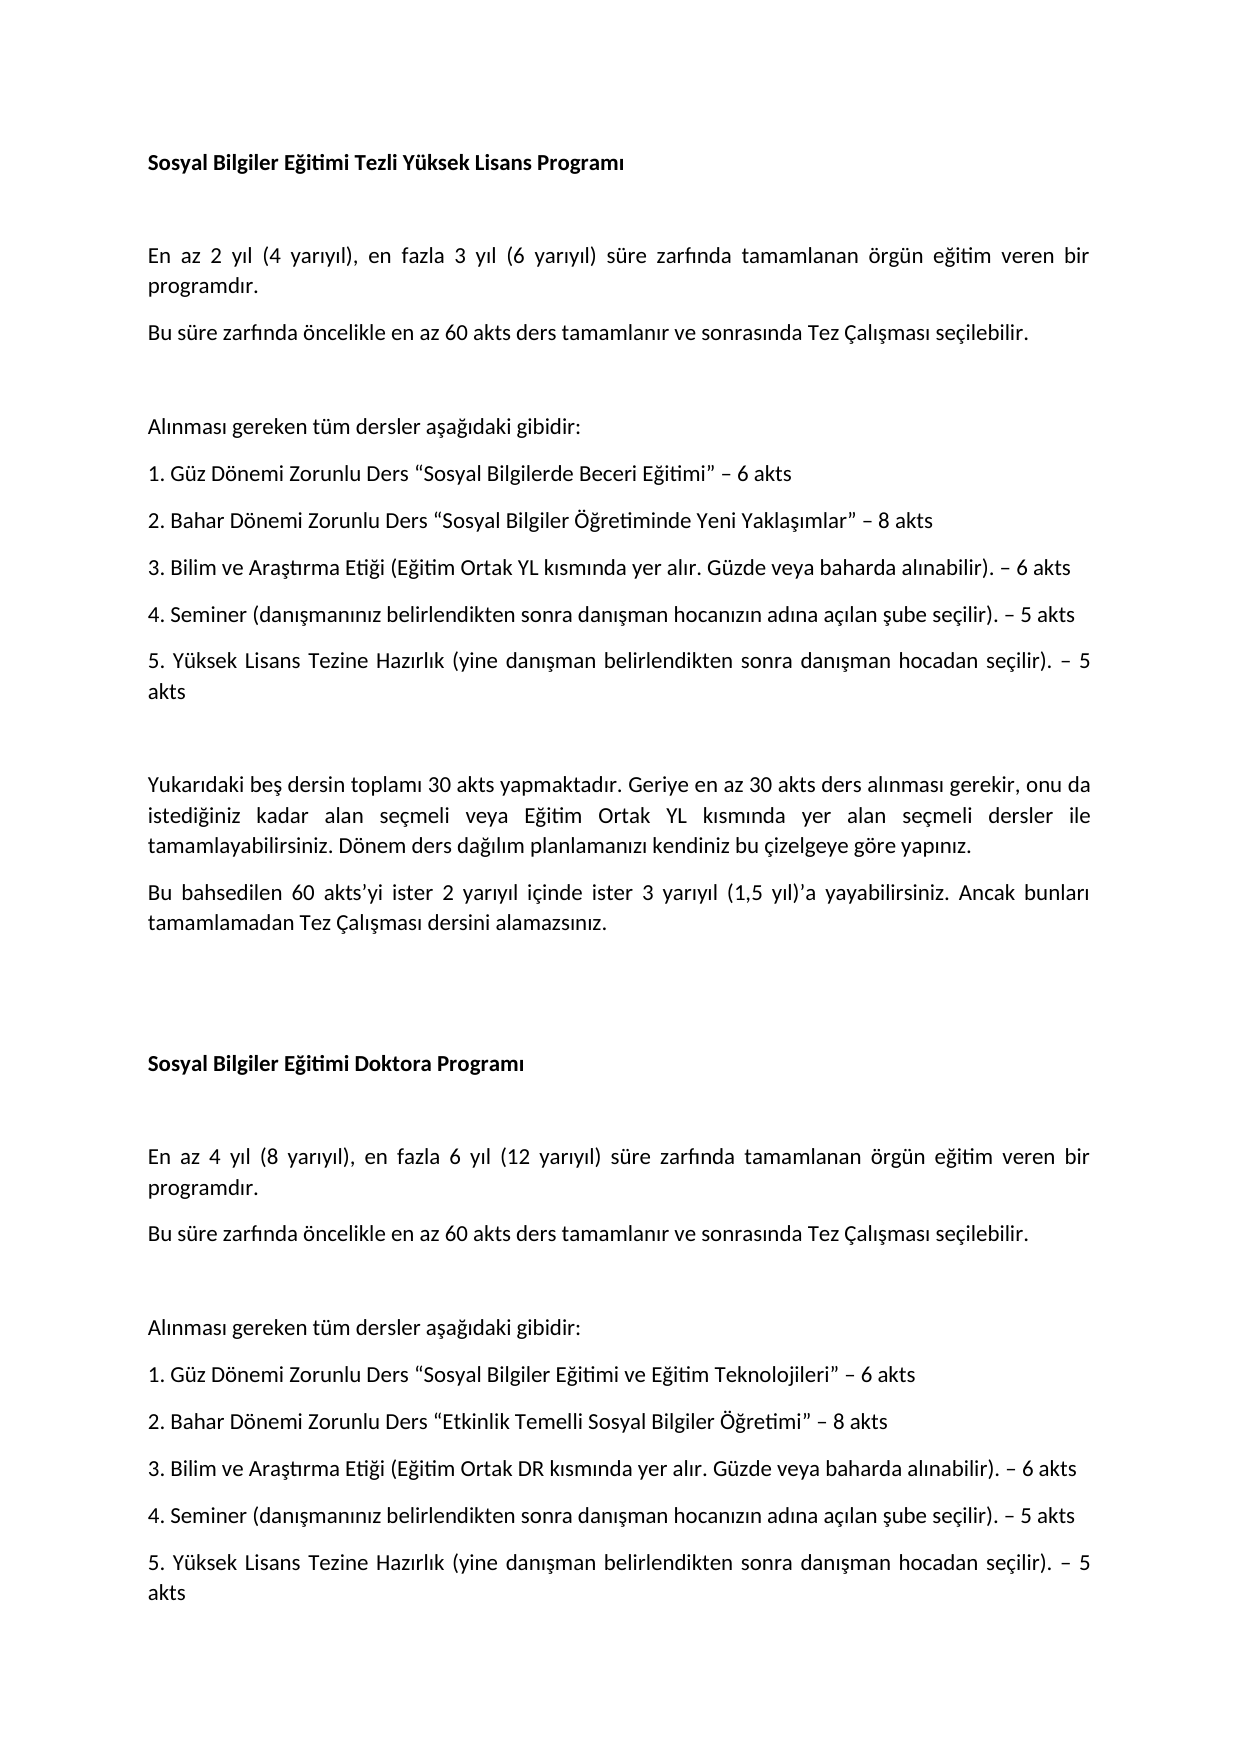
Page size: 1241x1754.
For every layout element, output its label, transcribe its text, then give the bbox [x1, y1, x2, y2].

text Sosyal Bilgiler Eğitimi Tezli Yüksek Lisans Programı [148, 148, 1093, 176]
text Yukarıdaki beş dersin toplamı 30 akts yapmaktadır. Geriye en az 30 akts ders alınması gerekir, onu da istediğiniz kadar alan seçmeli veya Eğitim Ortak YL kısmında yer alan seçmeli dersler ile tamamlayabilirsiniz. Dönem ders dağılım planlamanızı kendiniz bu çizelgeye göre yapınız. [148, 771, 1093, 859]
text 2. Bahar Dönemi Zorunlu Ders “Etkinlik Temelli Sosyal Bilgiler Öğretimi” – 8 akts [148, 1407, 1093, 1435]
text 3. Bilim ve Araştırma Etiği (Eğitim Ortak YL kısmında yer alır. Güzde veya baharda alınabilir). – 6 akts [148, 553, 1093, 581]
text Alınması gereken tüm dersler aşağıdaki gibidir: [148, 1313, 1093, 1341]
text Sosyal Bilgiler Eğitimi Doktora Programı [148, 1049, 1093, 1077]
text 4. Seminer (danışmanınız belirlendikten sonra danışman hocanızın adına açılan şube seçilir). – 5 akts [148, 1501, 1093, 1529]
text En az 2 yıl (4 yarıyıl), en fazla 3 yıl (6 yarıyıl) süre zarfında tamamlanan örgün eğitim veren bir programdır. [148, 241, 1093, 299]
text 2. Bahar Dönemi Zorunlu Ders “Sosyal Bilgiler Öğretiminde Yeni Yaklaşımlar” – 8 akts [148, 506, 1093, 534]
text Alınması gereken tüm dersler aşağıdaki gibidir: [148, 412, 1093, 440]
text 5. Yüksek Lisans Tezine Hazırlık (yine danışman belirlendikten sonra danışman hocadan seçilir). – 5 akts [148, 1548, 1093, 1606]
text 3. Bilim ve Araştırma Etiği (Eğitim Ortak DR kısmında yer alır. Güzde veya baharda alınabilir). – 6 akts [148, 1454, 1093, 1482]
text 5. Yüksek Lisans Tezine Hazırlık (yine danışman belirlendikten sonra danışman hocadan seçilir). – 5 akts [148, 647, 1093, 705]
text En az 4 yıl (8 yarıyıl), en fazla 6 yıl (12 yarıyıl) süre zarfında tamamlanan örgün eğitim veren bir programdır. [148, 1142, 1093, 1201]
text 4. Seminer (danışmanınız belirlendikten sonra danışman hocanızın adına açılan şube seçilir). – 5 akts [148, 600, 1093, 628]
text Bu süre zarfında öncelikle en az 60 akts ders tamamlanır ve sonrasında Tez Çalışması seçilebilir. [148, 1219, 1093, 1247]
text 1. Güz Dönemi Zorunlu Ders “Sosyal Bilgiler Eğitimi ve Eğitim Teknolojileri” – 6 akts [148, 1360, 1093, 1388]
text Bu süre zarfında öncelikle en az 60 akts ders tamamlanır ve sonrasında Tez Çalışması seçilebilir. [148, 318, 1093, 346]
text Bu bahsedilen 60 akts’yi ister 2 yarıyıl içinde ister 3 yarıyıl (1,5 yıl)’a yayabilirsiniz. Ancak bunları tamamlamadan Tez Çalışması dersini alamazsınız. [148, 878, 1093, 936]
text 1. Güz Dönemi Zorunlu Ders “Sosyal Bilgilerde Beceri Eğitimi” – 6 akts [148, 459, 1093, 487]
